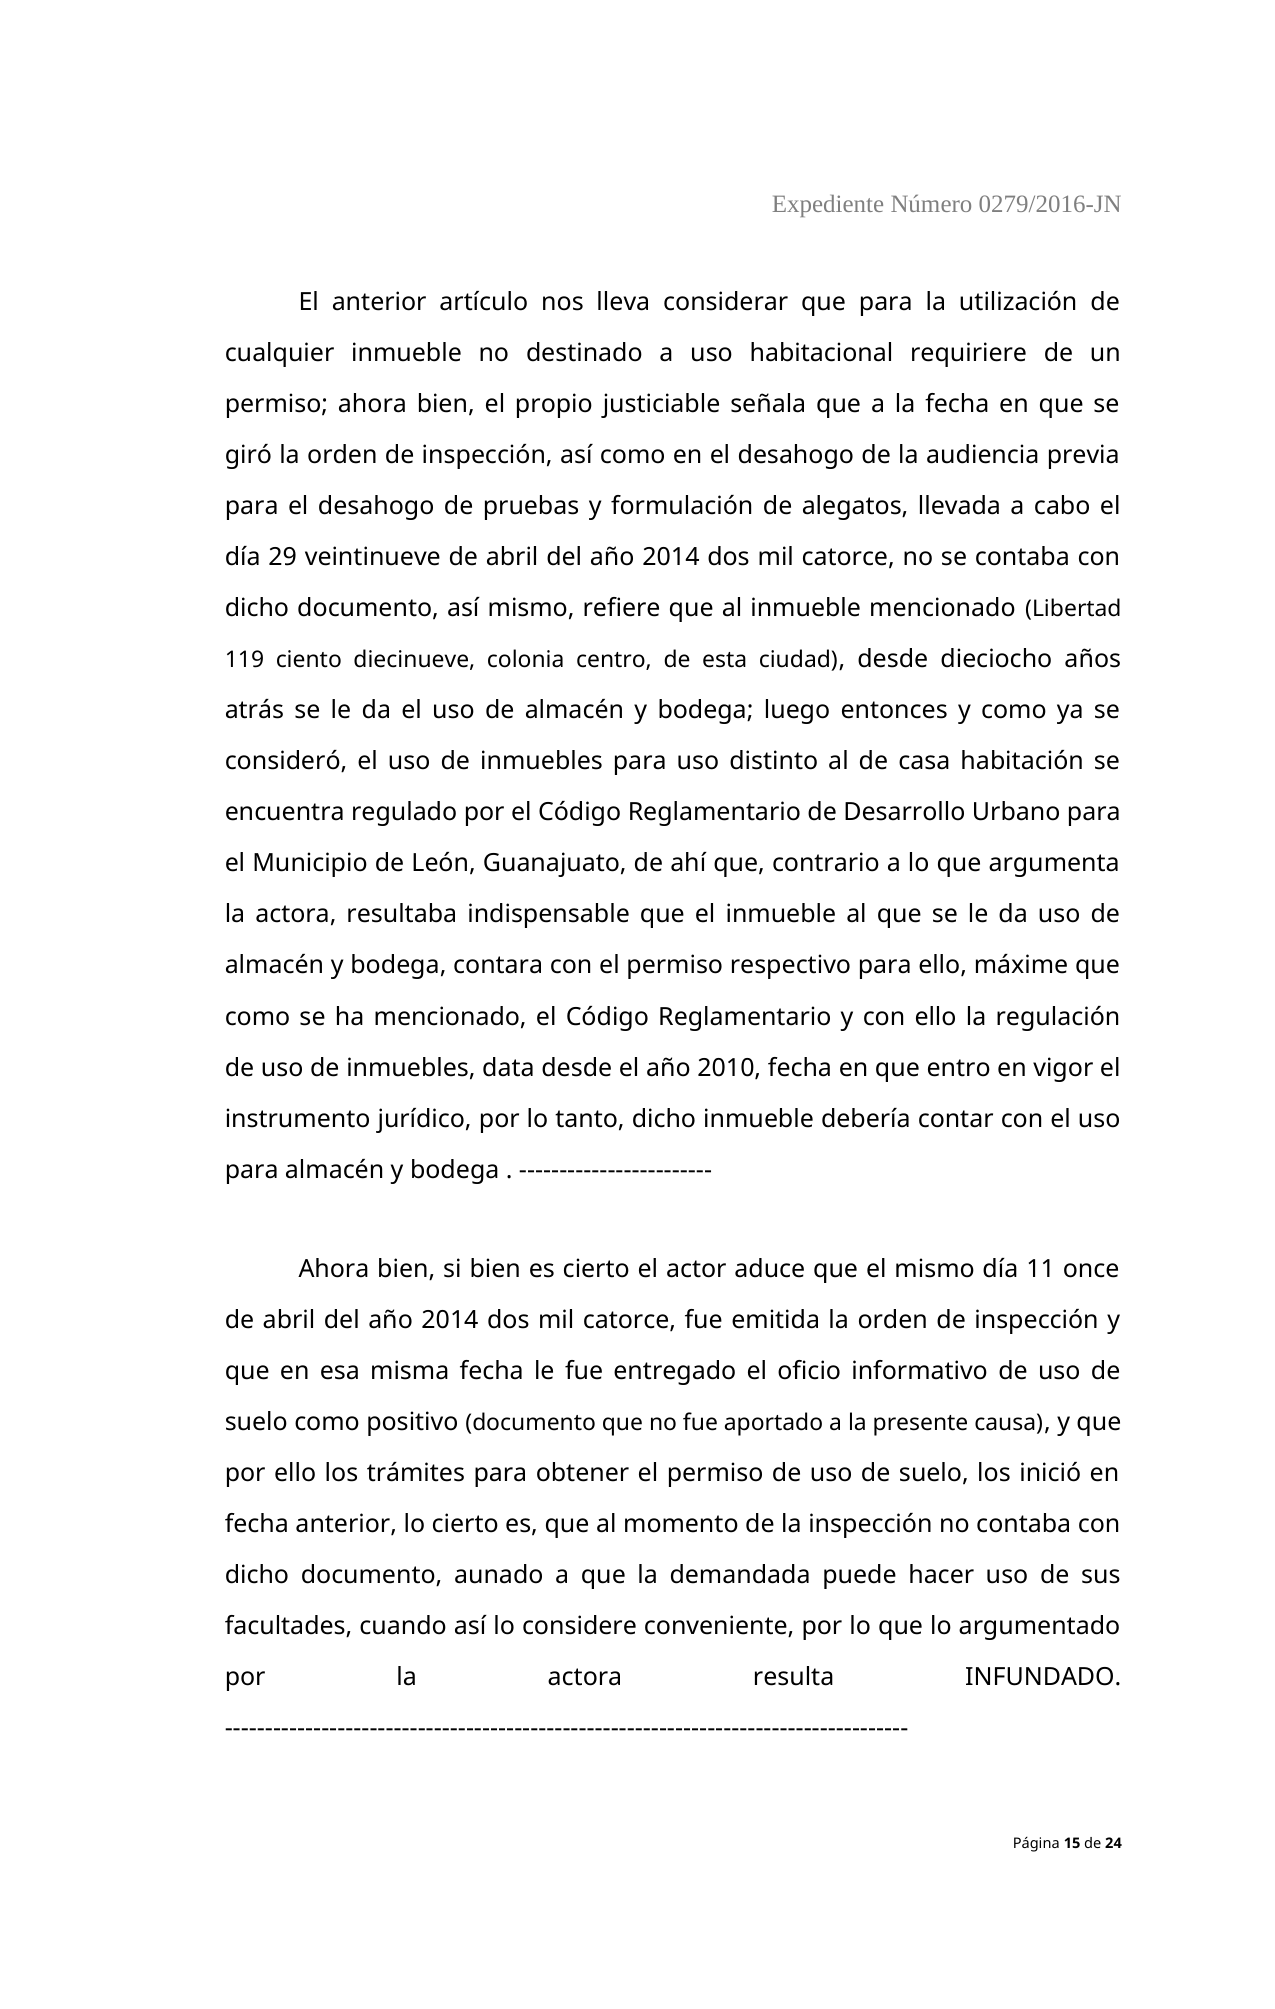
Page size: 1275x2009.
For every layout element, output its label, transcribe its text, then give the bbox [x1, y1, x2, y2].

text El anterior artículo nos lleva considerar que para la utilización de cualquier inmueble no destinado a uso habitacional requiriere de un permiso; ahora bien, el propio justiciable señala que a la fecha en que se giró la orden de inspección, así como en el desahogo de la audiencia previa para el desahogo de pruebas y formulación de alegatos, llevada a cabo el día 29 veintinueve de abril del año 2014 dos mil catorce, no se contaba con dicho documento, así mismo, refiere que al inmueble mencionado (Libertad 119 ciento diecinueve, colonia centro, de esta ciudad), desde dieciocho años atrás se le da el uso de almacén y bodega; luego entonces y como ya se consideró, el uso de inmuebles para uso distinto al de casa habitación se encuentra regulado por el Código Reglamentario de Desarrollo Urbano para el Municipio de León, Guanajuato, de ahí que, contrario a lo que argumenta la actora, resultaba indispensable que el inmueble al que se le da uso de almacén y bodega, contara con el permiso respectivo para ello, máxime que como se ha mencionado, el Código Reglamentario y con ello la regulación de uso de inmuebles, data desde el año 2010, fecha en que entro en vigor el instrumento jurídico, por lo tanto, dicho inmueble debería contar con el uso para almacén y bodega . ------------------------ [224, 283, 1121, 1185]
text Ahora bien, si bien es cierto el actor aduce que el mismo día 11 once de abril del año 2014 dos mil catorce, fue emitida la orden de inspección y que en esa misma fecha le fue entregado el oficio informativo de uso de suelo como positivo (documento que no fue aportado a la presente causa), y que por ello los trámites para obtener el permiso de uso de suelo, los inició en fecha anterior, lo cierto es, que al momento de la inspección no contaba con dicho documento, aunado a que la demandada puede hacer uso de sus facultades, cuando así lo considere conveniente, por lo que lo argumentado por la actora resulta INFUNDADO. ------------------------------------------------------------------------------------- [224, 1251, 1121, 1744]
